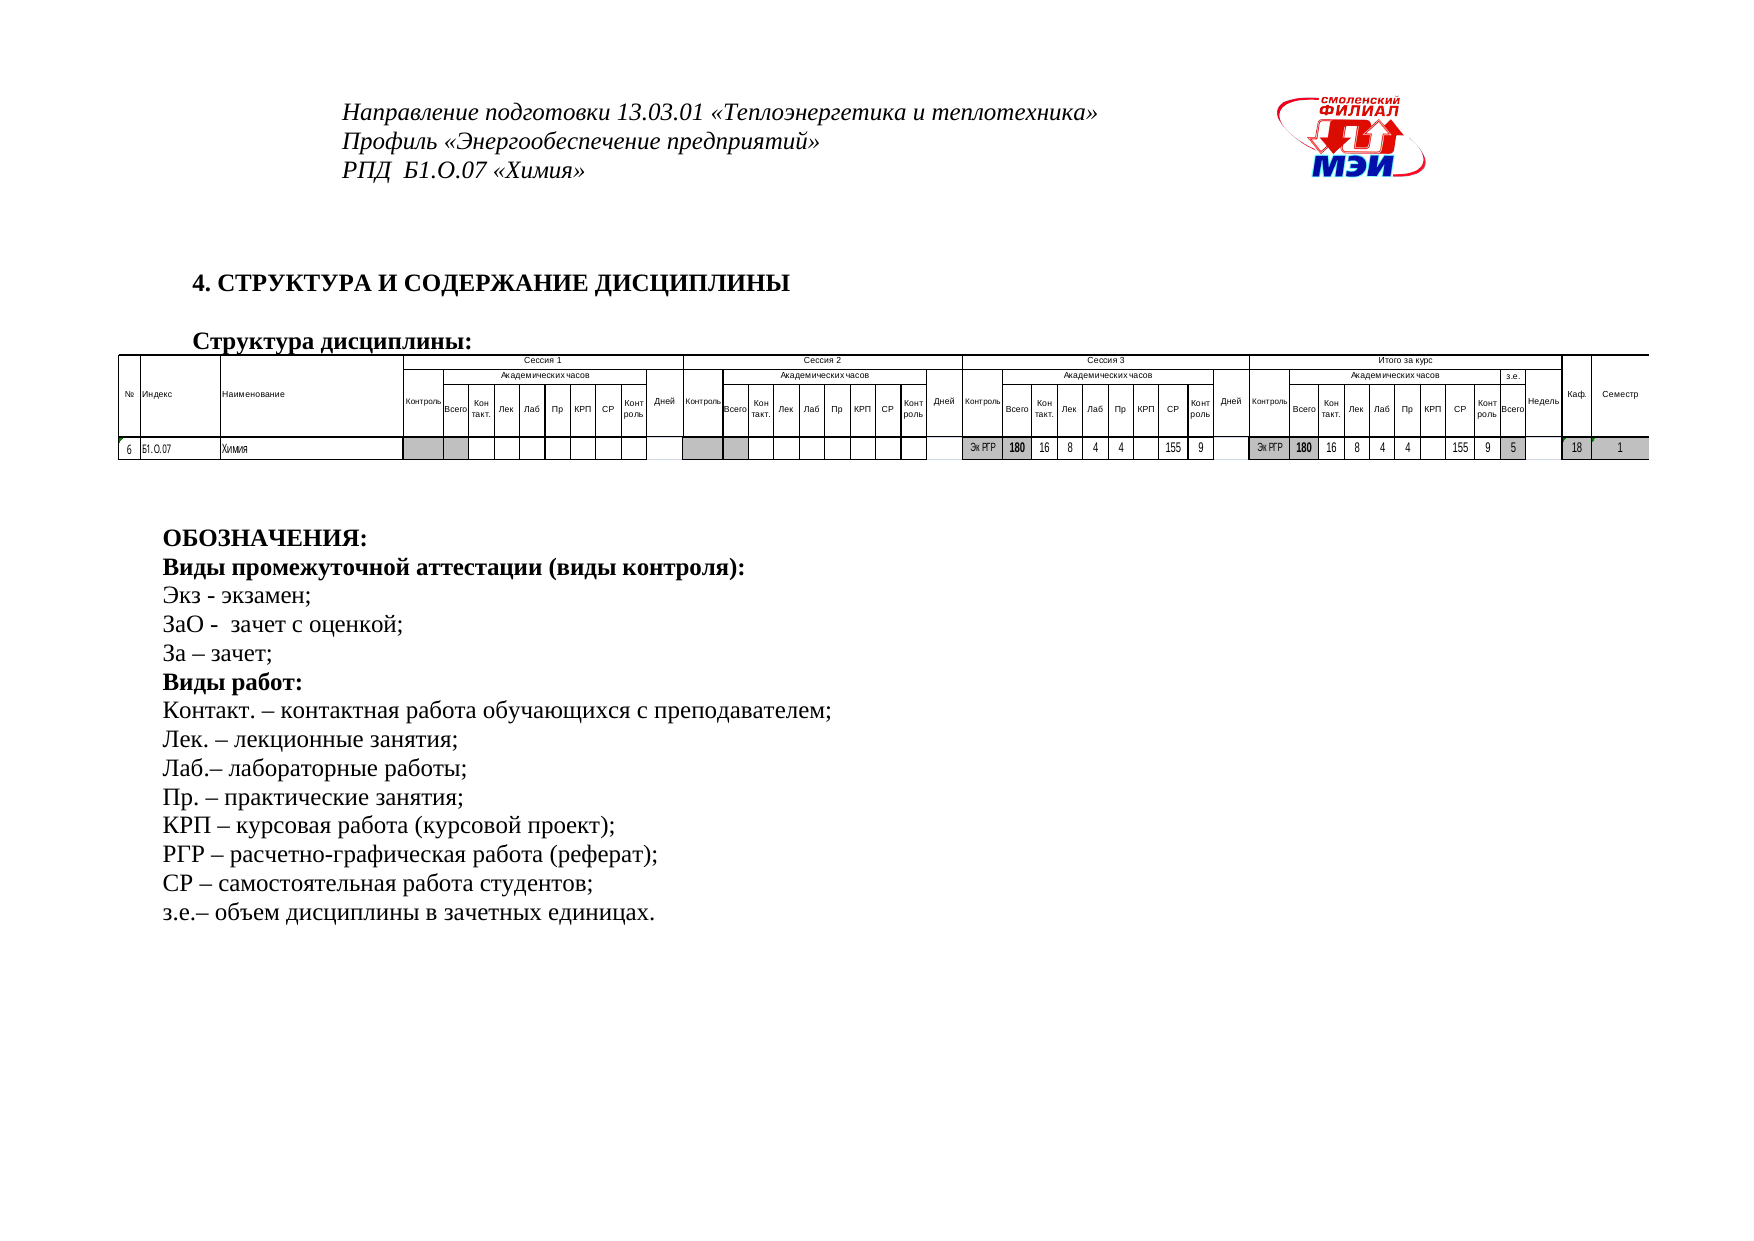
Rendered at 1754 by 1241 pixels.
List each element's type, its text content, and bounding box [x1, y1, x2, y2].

text Обозначения: [162, 523, 1651, 552]
text з.е.– объем дисциплины в зачетных единицах. [162, 897, 1651, 926]
text Виды промежуточной аттестации (виды контроля): [162, 552, 1651, 581]
text СР – самостоятельная работа студентов; [162, 868, 1651, 897]
text РГР – расчетно-графическая работа (реферат); [162, 839, 1651, 868]
text Лаб.– лабораторные работы; [162, 753, 1651, 782]
text Пр. – практические занятия; [162, 782, 1651, 811]
picture [1277, 92, 1427, 189]
text За – зачет; [162, 638, 1651, 667]
text 4. Структура и СОДЕРЖАНИЕ дисциплины [118, 268, 1651, 297]
text Лек. – лекционные занятия; [162, 724, 1651, 753]
text Виды работ: [162, 667, 1651, 696]
text Структура дисциплины: [192, 326, 1651, 354]
text Экз - экзамен; [162, 581, 1651, 609]
text ЗаО - зачет с оценкой; [162, 609, 1651, 638]
text Контакт. – контактная работа обучающихся с преподавателем; [162, 696, 1651, 724]
text КРП – курсовая работа (курсовой проект); [162, 811, 1651, 839]
